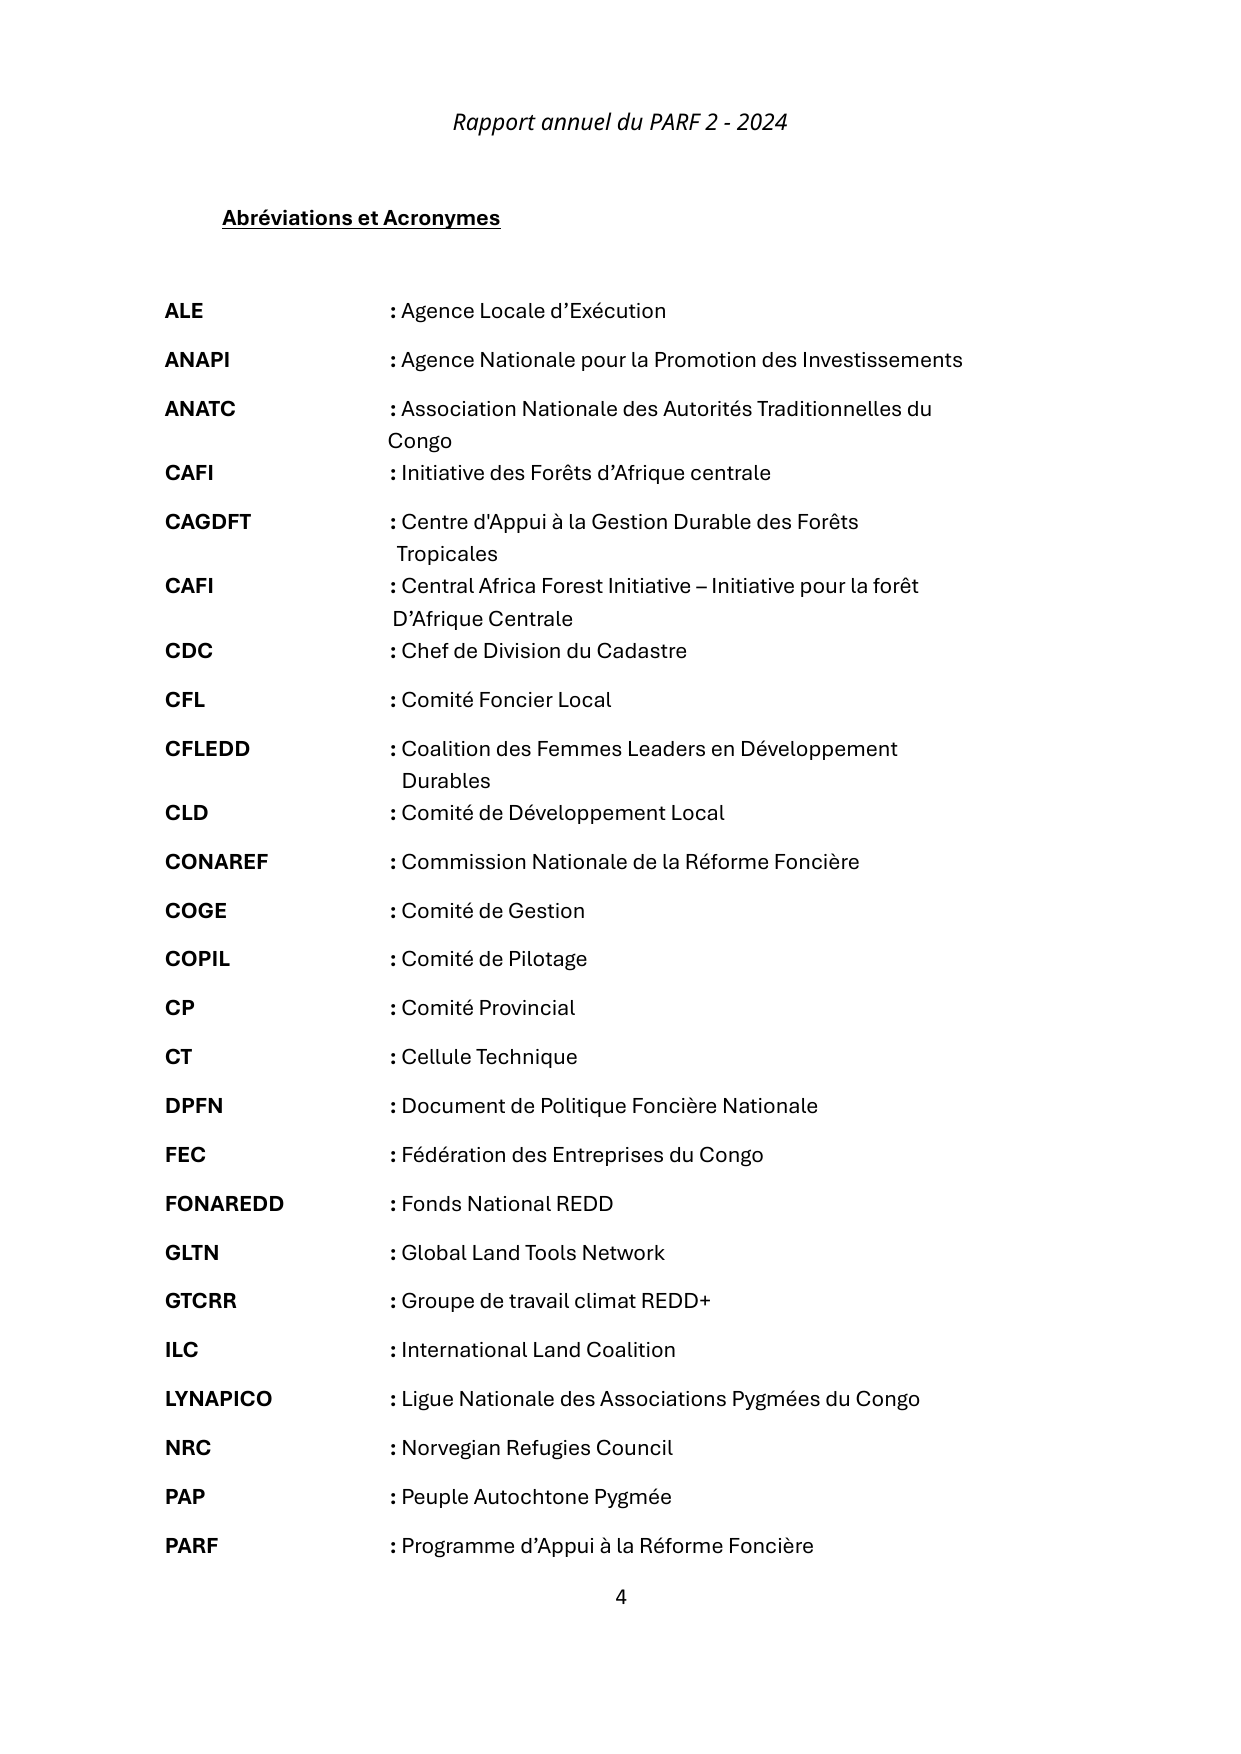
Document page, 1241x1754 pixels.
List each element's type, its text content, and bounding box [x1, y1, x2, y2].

text CAFI : Initiative des Forêts d’Afrique centrale [164, 459, 1078, 487]
text COPIL : Comité de Pilotage [164, 945, 1078, 973]
text CP : Comité Provincial [164, 994, 1078, 1022]
text CDC : Chef de Division du Cadastre [164, 637, 1078, 665]
text ALE : Agence Locale d’Exécution [164, 297, 1078, 325]
text GTCRR : Groupe de travail climat REDD+ [164, 1287, 1078, 1315]
text Abréviations et Acronymes [164, 204, 1078, 232]
text CT : Cellule Technique [164, 1043, 1078, 1071]
text CFLEDD : Coalition des Femmes Leaders en Développement [164, 734, 1078, 762]
text CONAREF : Commission Nationale de la Réforme Foncière [164, 848, 1078, 876]
text ANAPI : Agence Nationale pour la Promotion des Investissements [164, 346, 1078, 374]
text ANATC : Association Nationale des Autorités Traditionnelles du [164, 395, 1078, 423]
text NRC : Norvegian Refugies Council [164, 1434, 1078, 1462]
text LYNAPICO : Ligue Nationale des Associations Pygmées du Congo [164, 1385, 1078, 1413]
text GLTN : Global Land Tools Network [164, 1238, 1078, 1266]
text Tropicales [164, 540, 1078, 568]
text PARF : Programme d’Appui à la Réforme Foncière [164, 1532, 1078, 1559]
text CAGDFT : Centre d'Appui à la Gestion Durable des Forêts [164, 508, 1078, 536]
text Congo [164, 427, 1078, 455]
text D’Afrique Centrale [164, 604, 1078, 632]
text CLD : Comité de Développement Local [164, 799, 1078, 827]
text ILC : International Land Coalition [164, 1336, 1078, 1364]
text CFL : Comité Foncier Local [164, 686, 1078, 713]
text DPFN : Document de Politique Foncière Nationale [164, 1092, 1078, 1120]
text Durables [164, 767, 1078, 794]
text CAFI : Central Africa Forest Initiative – Initiative pour la forêt [164, 572, 1078, 600]
text FEC : Fédération des Entreprises du Congo [164, 1141, 1078, 1169]
text FONAREDD : Fonds National REDD [164, 1189, 1078, 1218]
text COGE : Comité de Gestion [164, 896, 1078, 924]
text PAP : Peuple Autochtone Pygmée [164, 1483, 1078, 1511]
